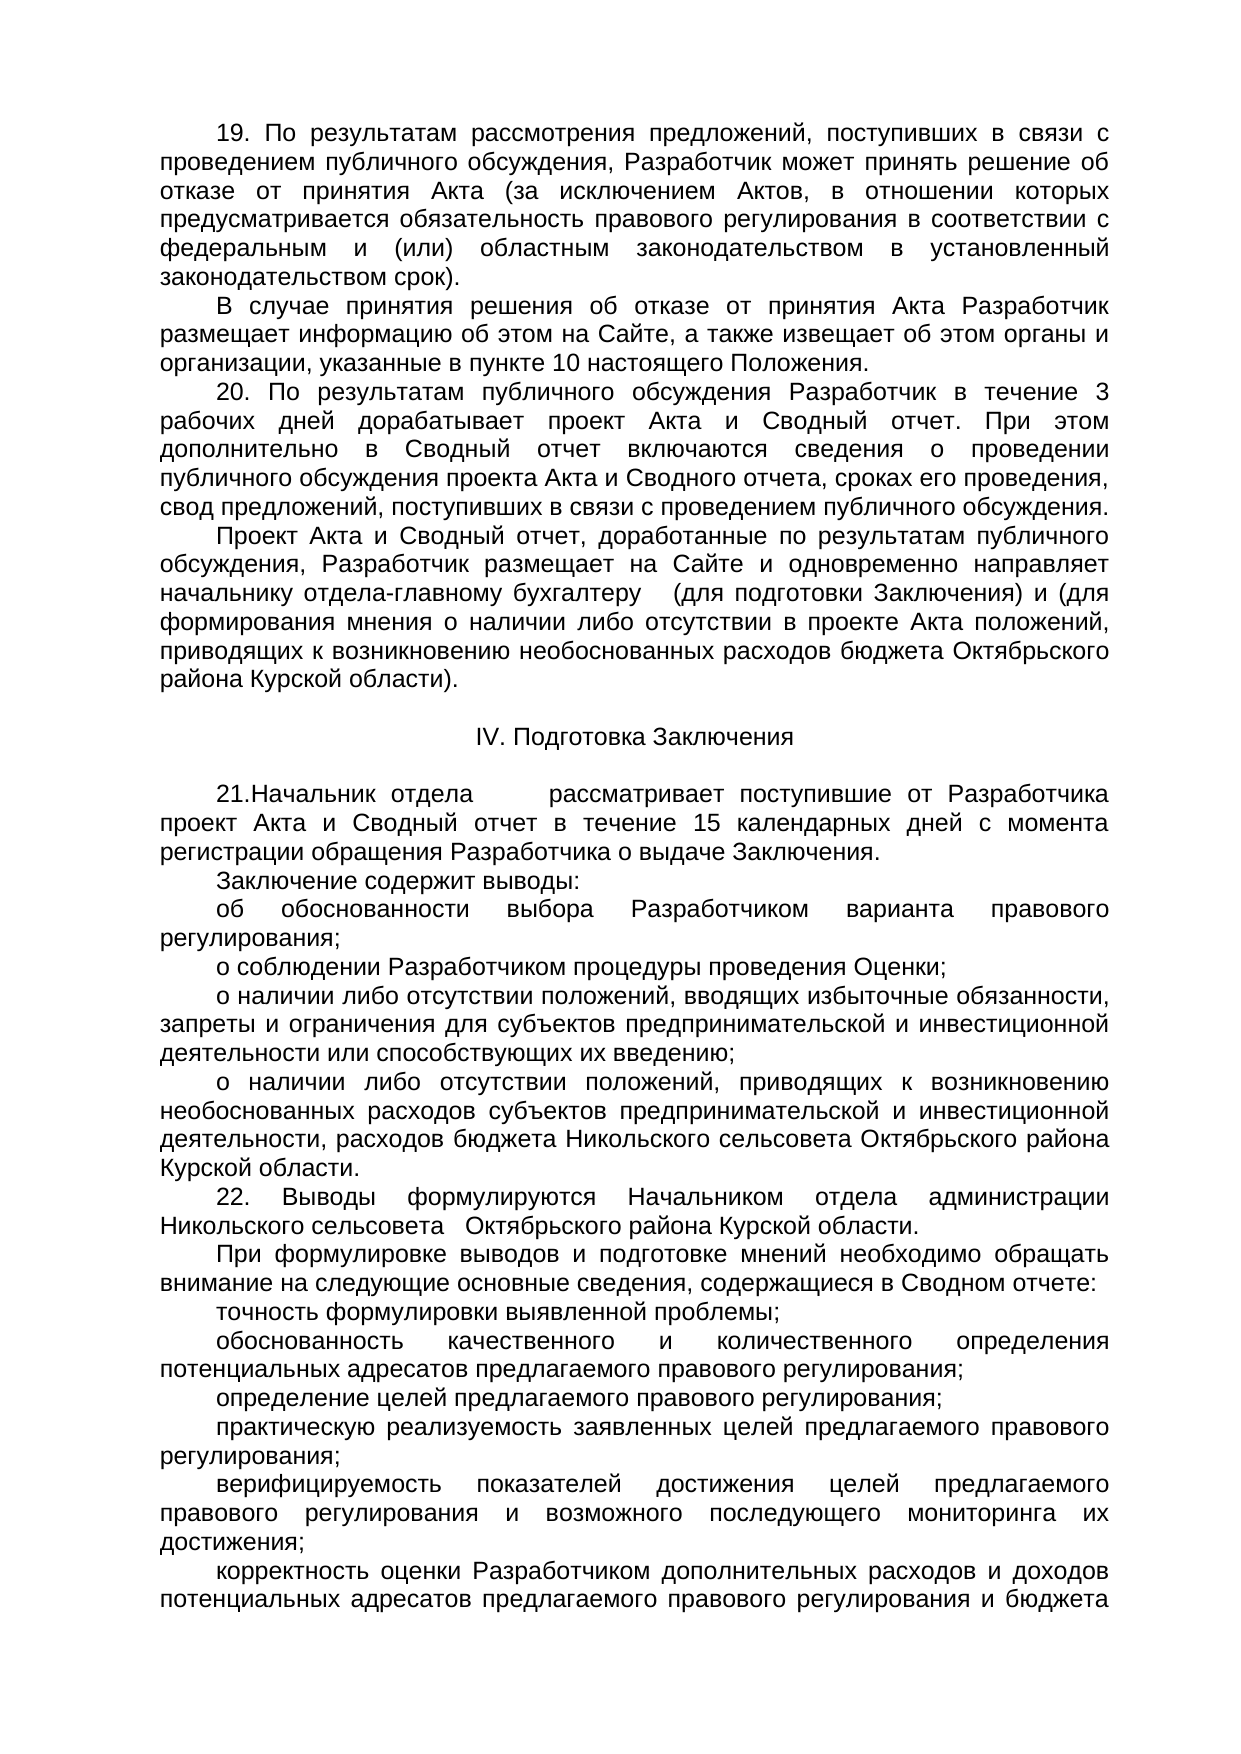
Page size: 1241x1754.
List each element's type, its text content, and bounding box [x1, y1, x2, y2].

text практическую реализуемость заявленных целей предлагаемого правового регулирования; [159, 1412, 1110, 1469]
text 21.Начальник отдела рассматривает поступившие от Разработчика проект Акта и Сводный отчет в течение 15 календарных дней с момента регистрации обращения Разработчика о выдаче Заключения. [159, 779, 1110, 866]
text верифицируемость показателей достижения целей предлагаемого правового регулирования и возможного последующего мониторинга их достижения; [159, 1469, 1110, 1556]
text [159, 1556, 1110, 1613]
text При формулировке выводов и подготовке мнений необходимо обращать внимание на следующие основные сведения, содержащиеся в Сводном отчете: [159, 1239, 1110, 1297]
text В случае принятия решения об отказе от принятия Акта Разработчик размещает информацию об этом на Сайте, а также извещает об этом органы и организации, указанные в пункте 10 настоящего Положения. [159, 291, 1110, 377]
text 19. По результатам рассмотрения предложений, поступивших в связи с проведением публичного обсуждения, Разработчик может принять решение об отказе от принятия Акта (за исключением Актов, в отношении которых предусматривается обязательность правового регулирования в соответствии с федеральным и (или) областным законодательством в установленный законодательством срок). [159, 118, 1110, 291]
text о наличии либо отсутствии положений, приводящих к возникновению необоснованных расходов субъектов предпринимательской и инвестиционной деятельности, расходов бюджета Никольского сельсовета Октябрьского района Курской области. [159, 1067, 1110, 1182]
text IV. Подготовка Заключения [159, 722, 1110, 751]
text точность формулировки выявленной проблемы; [159, 1297, 1110, 1326]
text обоснованность качественного и количественного определения потенциальных адресатов предлагаемого правового регулирования; [159, 1326, 1110, 1383]
text о соблюдении Разработчиком процедуры проведения Оценки; [159, 952, 1110, 981]
text 20. По результатам публичного обсуждения Разработчик в течение 3 рабочих дней дорабатывает проект Акта и Сводный отчет. При этом дополнительно в Сводный отчет включаются сведения о проведении публичного обсуждения проекта Акта и Сводного отчета, сроках его проведения, свод предложений, поступивших в связи с проведением публичного обсуждения. [159, 377, 1110, 521]
text определение целей предлагаемого правового регулирования; [159, 1383, 1110, 1412]
text о наличии либо отсутствии положений, вводящих избыточные обязанности, запреты и ограничения для субъектов предпринимательской и инвестиционной деятельности или способствующих их введению; [159, 981, 1110, 1067]
text 22. Выводы формулируются Начальником отдела администрации Никольского сельсовета Октябрьского района Курской области. [159, 1182, 1110, 1239]
text Проект Акта и Сводный отчет, доработанные по результатам публичного обсуждения, Разработчик размещает на Сайте и одновременно направляет начальнику отдела-главному бухгалтеру (для подготовки Заключения) и (для формирования мнения о наличии либо отсутствии в проекте Акта положений, приводящих к возникновению необоснованных расходов бюджета Октябрьского района Курской области). [159, 521, 1110, 693]
text об обоснованности выбора Разработчиком варианта правового регулирования; [159, 894, 1110, 952]
text Заключение содержит выводы: [159, 866, 1110, 894]
